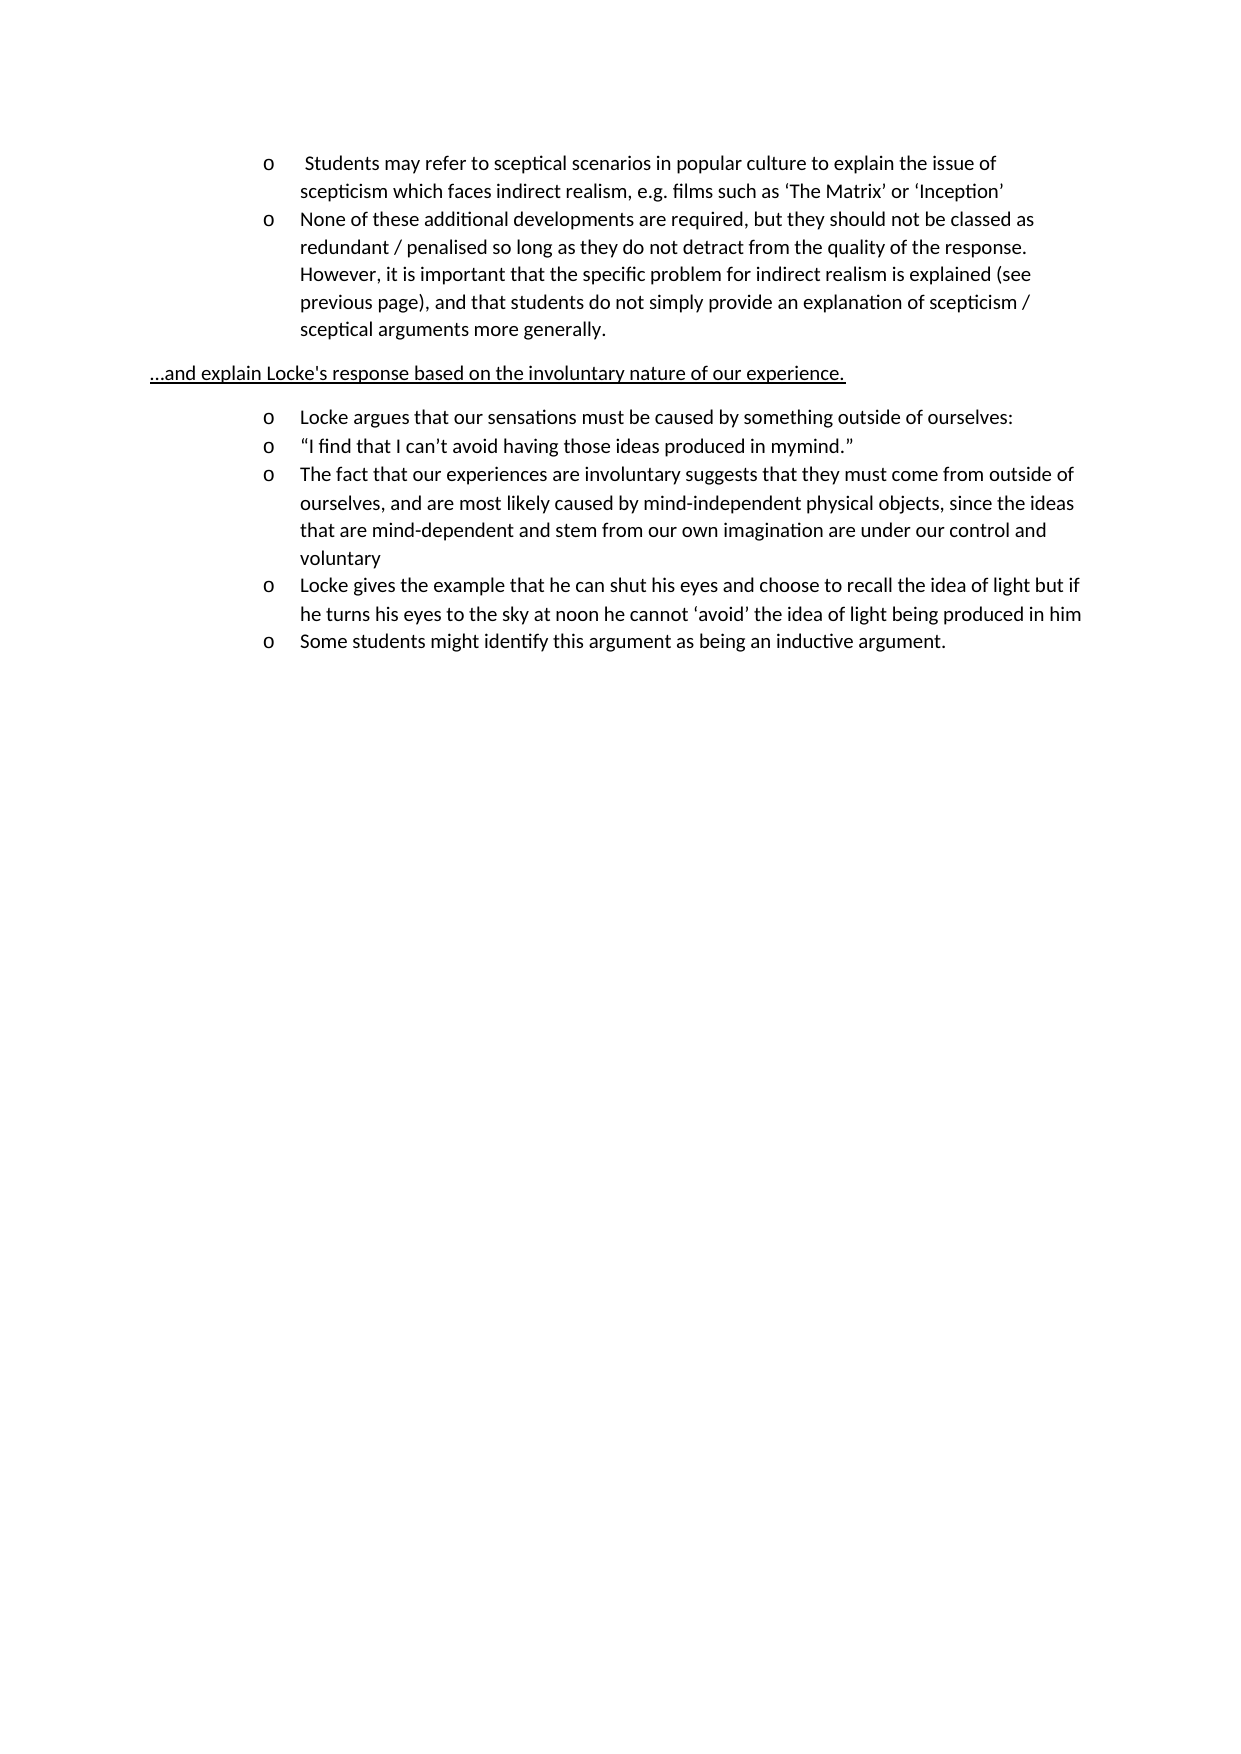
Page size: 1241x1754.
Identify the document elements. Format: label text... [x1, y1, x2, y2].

list “I find that I can’t avoid having those ideas produced in mymind.” [262, 433, 1090, 459]
list Some students might identify this argument as being an inductive argument. [262, 628, 1090, 654]
text …and explain Locke's response based on the involuntary nature of our experience. [150, 361, 1090, 386]
list None of these additional developments are required, but they should not be classed as redundant / penalised so long as they do not detract from the quality of the response. However, it is important that the specific problem for indirect realism is explained (see previous page), and that students do not simply provide an explanation of scepticism / sceptical arguments more generally. [262, 206, 1090, 342]
list The fact that our experiences are involuntary suggests that they must come from outside of ourselves, and are most likely caused by mind-independent physical objects, since the ideas that are mind-dependent and stem from our own imagination are under our control and voluntary [262, 462, 1090, 570]
list Students may refer to sceptical scenarios in popular culture to explain the issue of scepticism which faces indirect realism, e.g. films such as ‘The Matrix’ or ‘Inception’ [262, 150, 1090, 204]
list Locke argues that our sensations must be caused by something outside of ourselves: [262, 404, 1090, 431]
list Locke gives the example that he can shut his eyes and choose to recall the idea of light but if he turns his eyes to the sky at noon he cannot ‘avoid’ the idea of light being produced in him [262, 572, 1090, 626]
